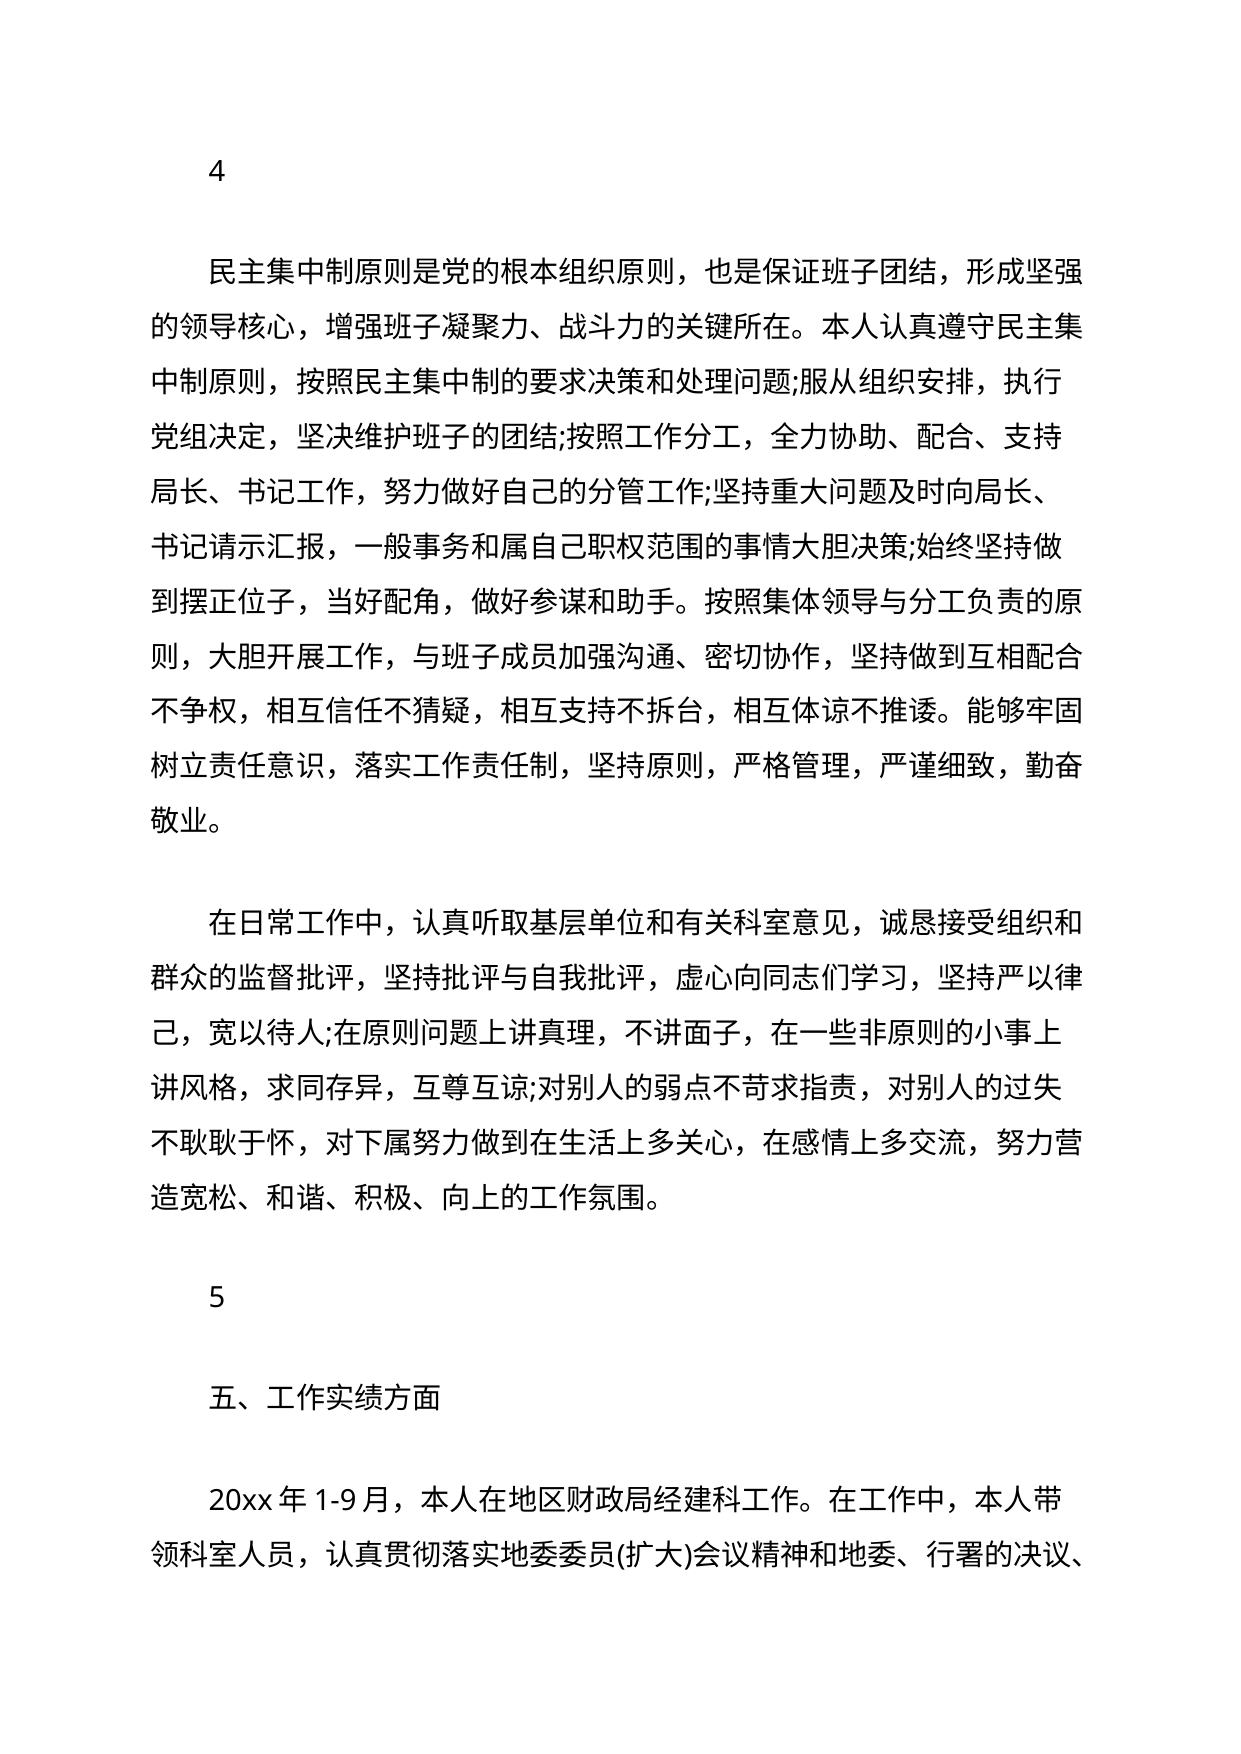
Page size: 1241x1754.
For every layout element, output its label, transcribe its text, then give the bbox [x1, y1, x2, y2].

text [150, 1476, 1090, 1574]
text 五、工作实绩方面 [150, 1374, 1090, 1417]
text 4 [150, 150, 1090, 190]
text 民主集中制原则是党的根本组织原则，也是保证班子团结，形成坚强的领导核心，增强班子凝聚力、战斗力的关键所在。本人认真遵守民主集中制原则，按照民主集中制的要求决策和处理问题;服从组织安排，执行党组决定，坚决维护班子的团结;按照工作分工，全力协助、配合、支持局长、书记工作，努力做好自己的分管工作;坚持重大问题及时向局长、书记请示汇报，一般事务和属自己职权范围的事情大胆决策;始终坚持做到摆正位子，当好配角，做好参谋和助手。按照集体领导与分工负责的原则，大胆开展工作，与班子成员加强沟通、密切协作，坚持做到互相配合不争权，相互信任不猜疑，相互支持不拆台，相互体谅不推诿。能够牢固树立责任意识，落实工作责任制，坚持原则，严格管理，严谨细致，勤奋敬业。 [150, 248, 1090, 840]
text 5 [150, 1276, 1090, 1316]
text 在日常工作中，认真听取基层单位和有关科室意见，诚恳接受组织和群众的监督批评，坚持批评与自我批评，虚心向同志们学习，坚持严以律己，宽以待人;在原则问题上讲真理，不讲面子，在一些非原则的小事上讲风格，求同存异，互尊互谅;对别人的弱点不苛求指责，对别人的过失不耿耿于怀，对下属努力做到在生活上多关心，在感情上多交流，努力营造宽松、和谐、积极、向上的工作氛围。 [150, 899, 1090, 1217]
